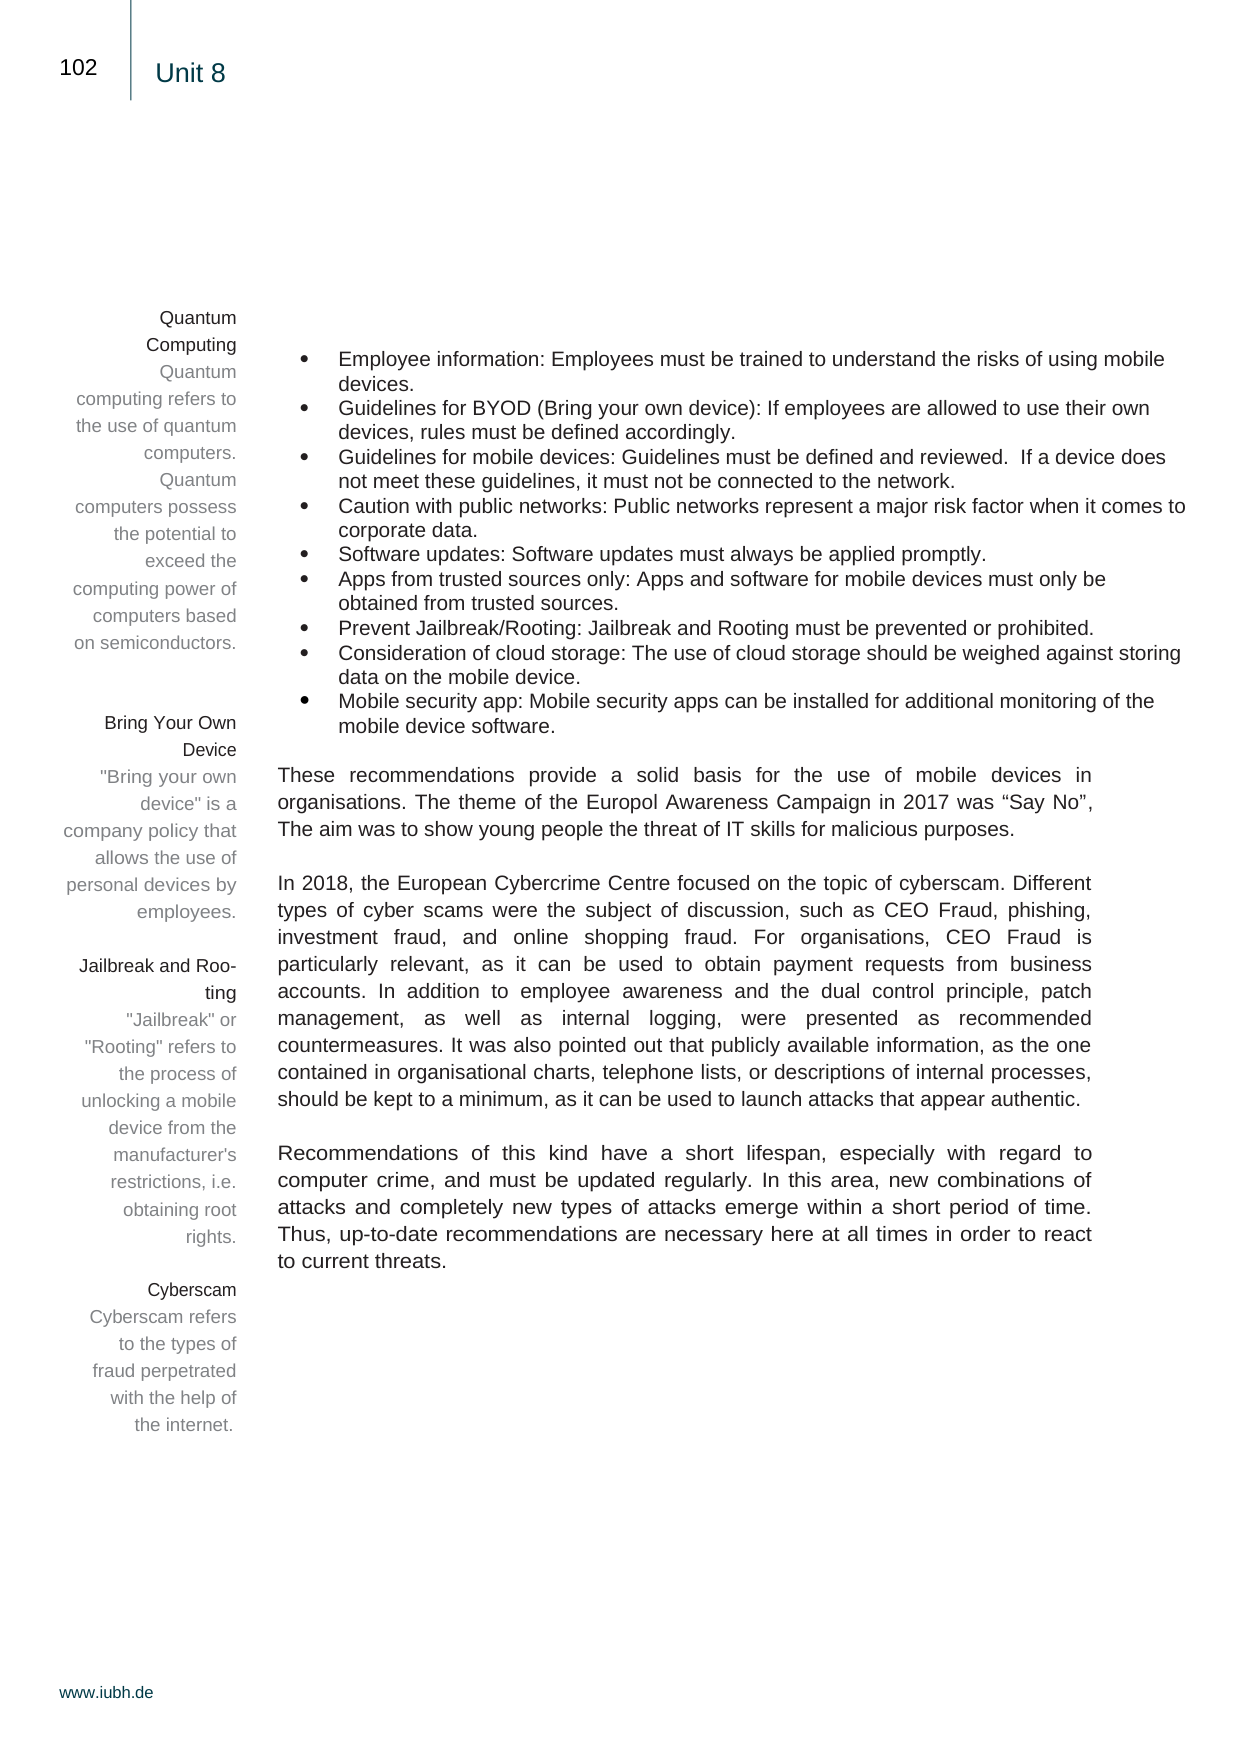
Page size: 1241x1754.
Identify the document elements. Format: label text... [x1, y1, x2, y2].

list Prevent Jailbreak/Rooting: Jailbreak and Rooting must be prevented or prohibited. [301, 616, 1192, 640]
text Cyberscam Cyberscam refers to the types of fraud perpetrated with the help of the internet. [85, 1278, 236, 1436]
text Device "Bring your own device" is a company policy that allows the use of personal devices by employees. [62, 739, 236, 923]
list Guidelines for mobile devices: Guidelines must be defined and reviewed. If a device does not meet these guidelines, it must not be connected to the network. [301, 445, 1192, 493]
text Jailbreak and Roo- [48, 955, 236, 976]
list Employee information: Employees must be trained to understand the risks of using mobile devices. [301, 347, 1192, 395]
text Recommendations of this kind have a short lifespan, especially with regard to computer crime, and must be updated regularly. In this area, new combinations of attacks and completely new types of attacks emerge within a short period of time. Thus, up-to-date recommendations are necessary here at all times in order to react to current threats. [277, 1141, 1093, 1273]
text In 2018, the European Cybercrime Centre focused on the topic of cyberscam. Different types of cyber scams were the subject of discussion, such as CEO Fraud, phishing, investment fraud, and online shopping fraud. For organisations, CEO Fraud is particularly relevant, as it can be used to obtain payment requests from business accounts. In addition to employee awareness and the dual control principle, patch management, as well as internal logging, were presented as recommended countermeasures. It was also pointed out that publicly available information, as the one contained in organisational charts, telephone lists, or descriptions of internal processes, should be kept to a minimum, as it can be used to launch attacks that appear authentic. [277, 871, 1093, 1111]
text Bring Your Own [48, 712, 236, 733]
list Software updates: Software updates must always be applied promptly. [301, 542, 1192, 566]
list Guidelines for BYOD (Bring your own device): If employees are allowed to use their own devices, rules must be defined accordingly. [301, 396, 1192, 444]
text These recommendations provide a solid basis for the use of mobile devices in organisations. The theme of the Europol Awareness Campaign in 2017 was “Say No”, The aim was to show young people the threat of IT skills for malicious purposes. [277, 763, 1093, 841]
text Quantum Computing Quantum computing refers to the use of quantum computers. Quantum computers possess the potential to exceed the computing power of computers based on semiconductors. [69, 306, 236, 653]
list Apps from trusted sources only: Apps and software for mobile devices must only be obtained from trusted sources. [301, 567, 1192, 615]
list Consideration of cloud storage: The use of cloud storage should be weighed against storing data on the mobile device. [301, 641, 1192, 689]
list Caution with public networks: Public networks represent a major risk factor when it comes to corporate data. [301, 493, 1192, 542]
text ting "Jailbreak" or "Rooting" refers to the process of unlocking a mobile device from the manufacturer's restrictions, i.e. obtaining root rights. [75, 982, 236, 1247]
list Mobile security app: Mobile security apps can be installed for additional monitoring of the mobile device software. [301, 689, 1192, 738]
